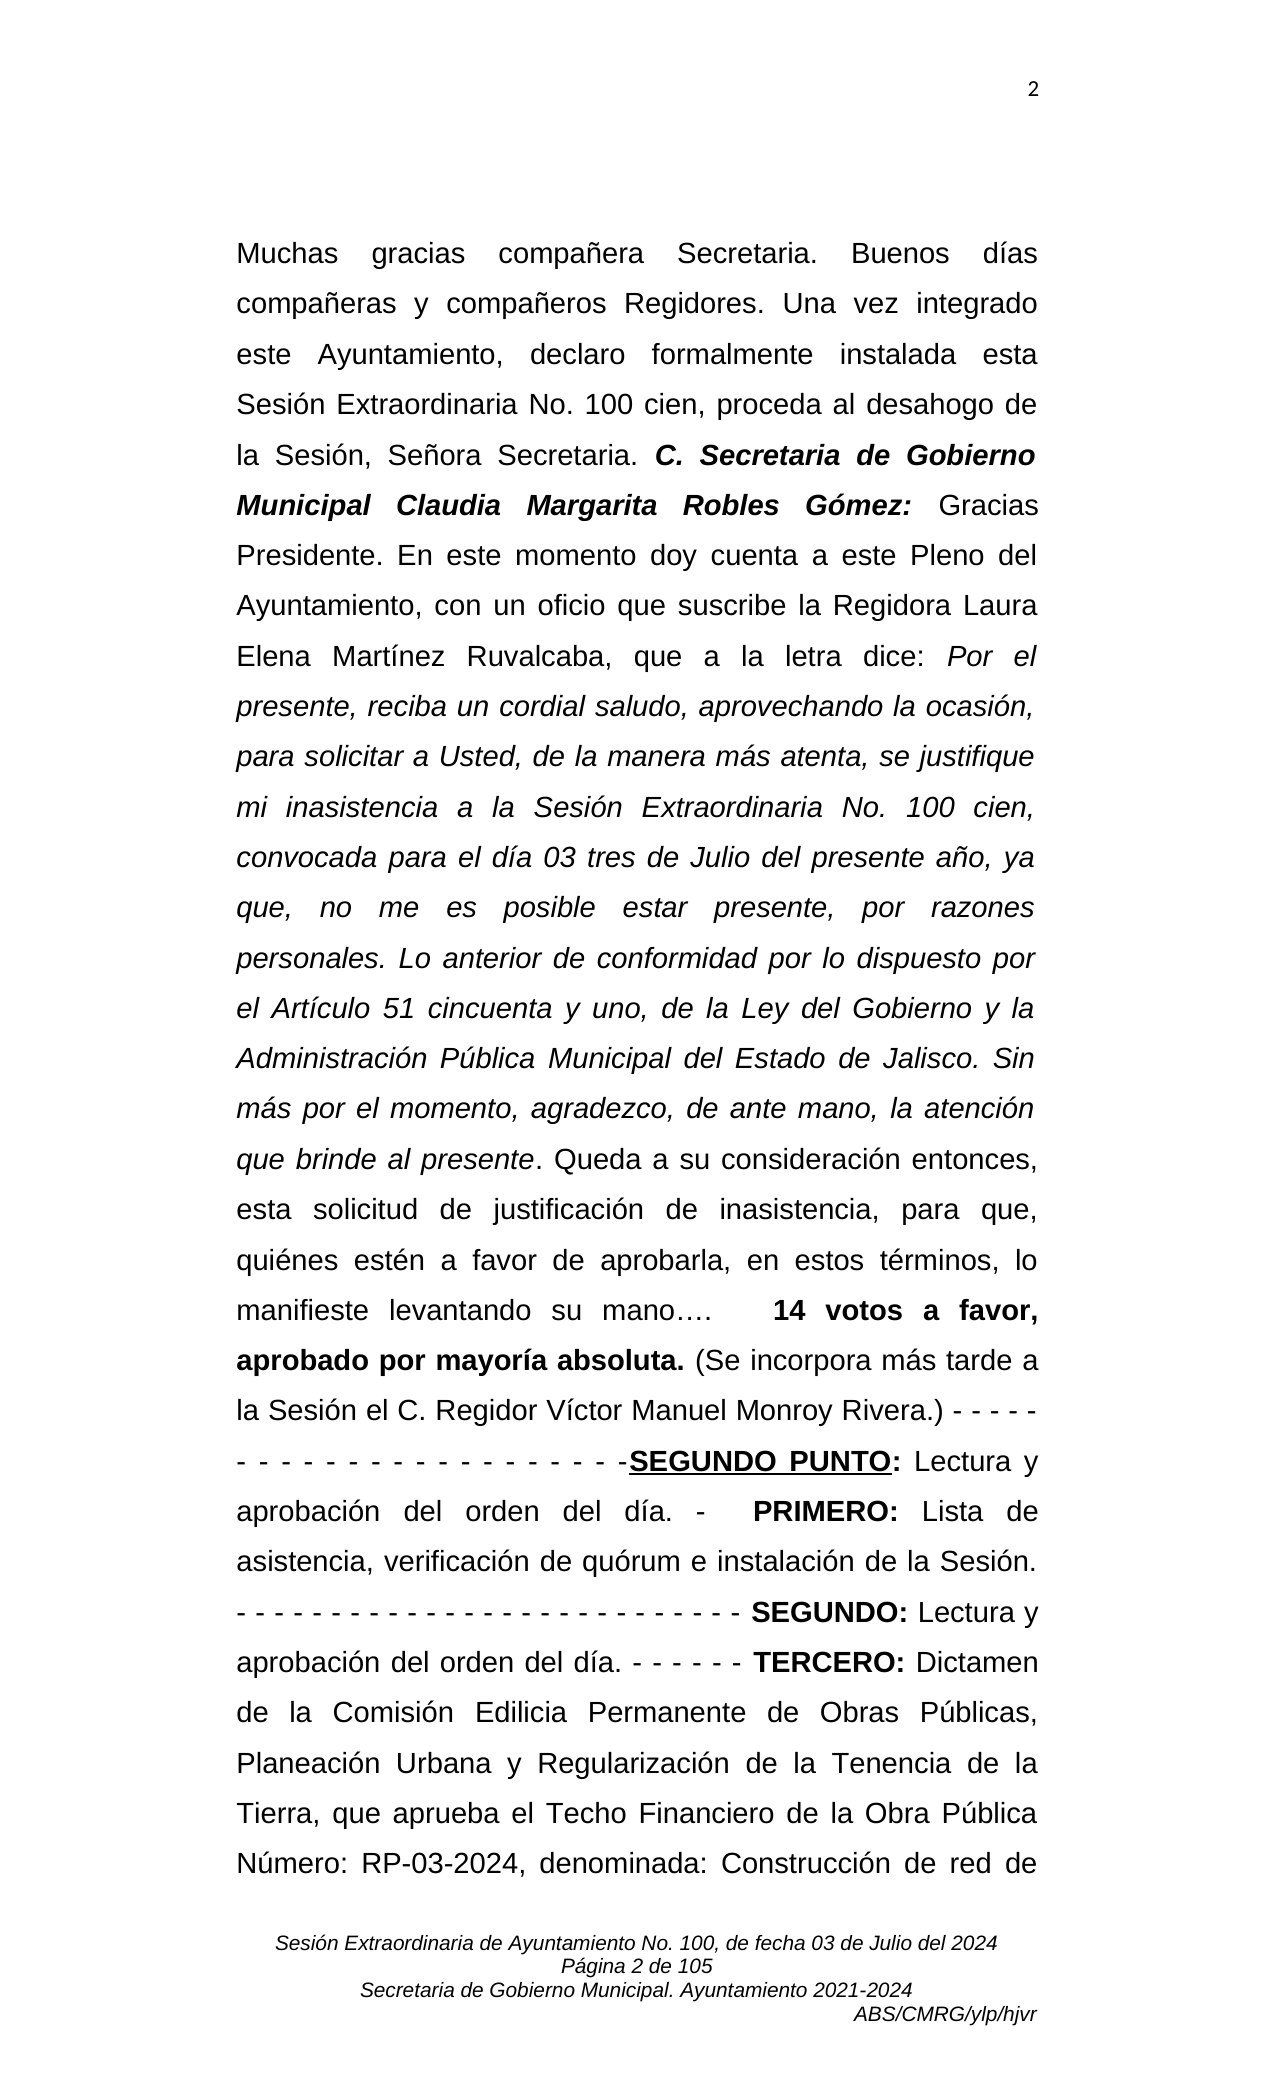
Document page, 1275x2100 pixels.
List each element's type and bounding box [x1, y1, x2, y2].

text [236, 236, 1039, 1880]
